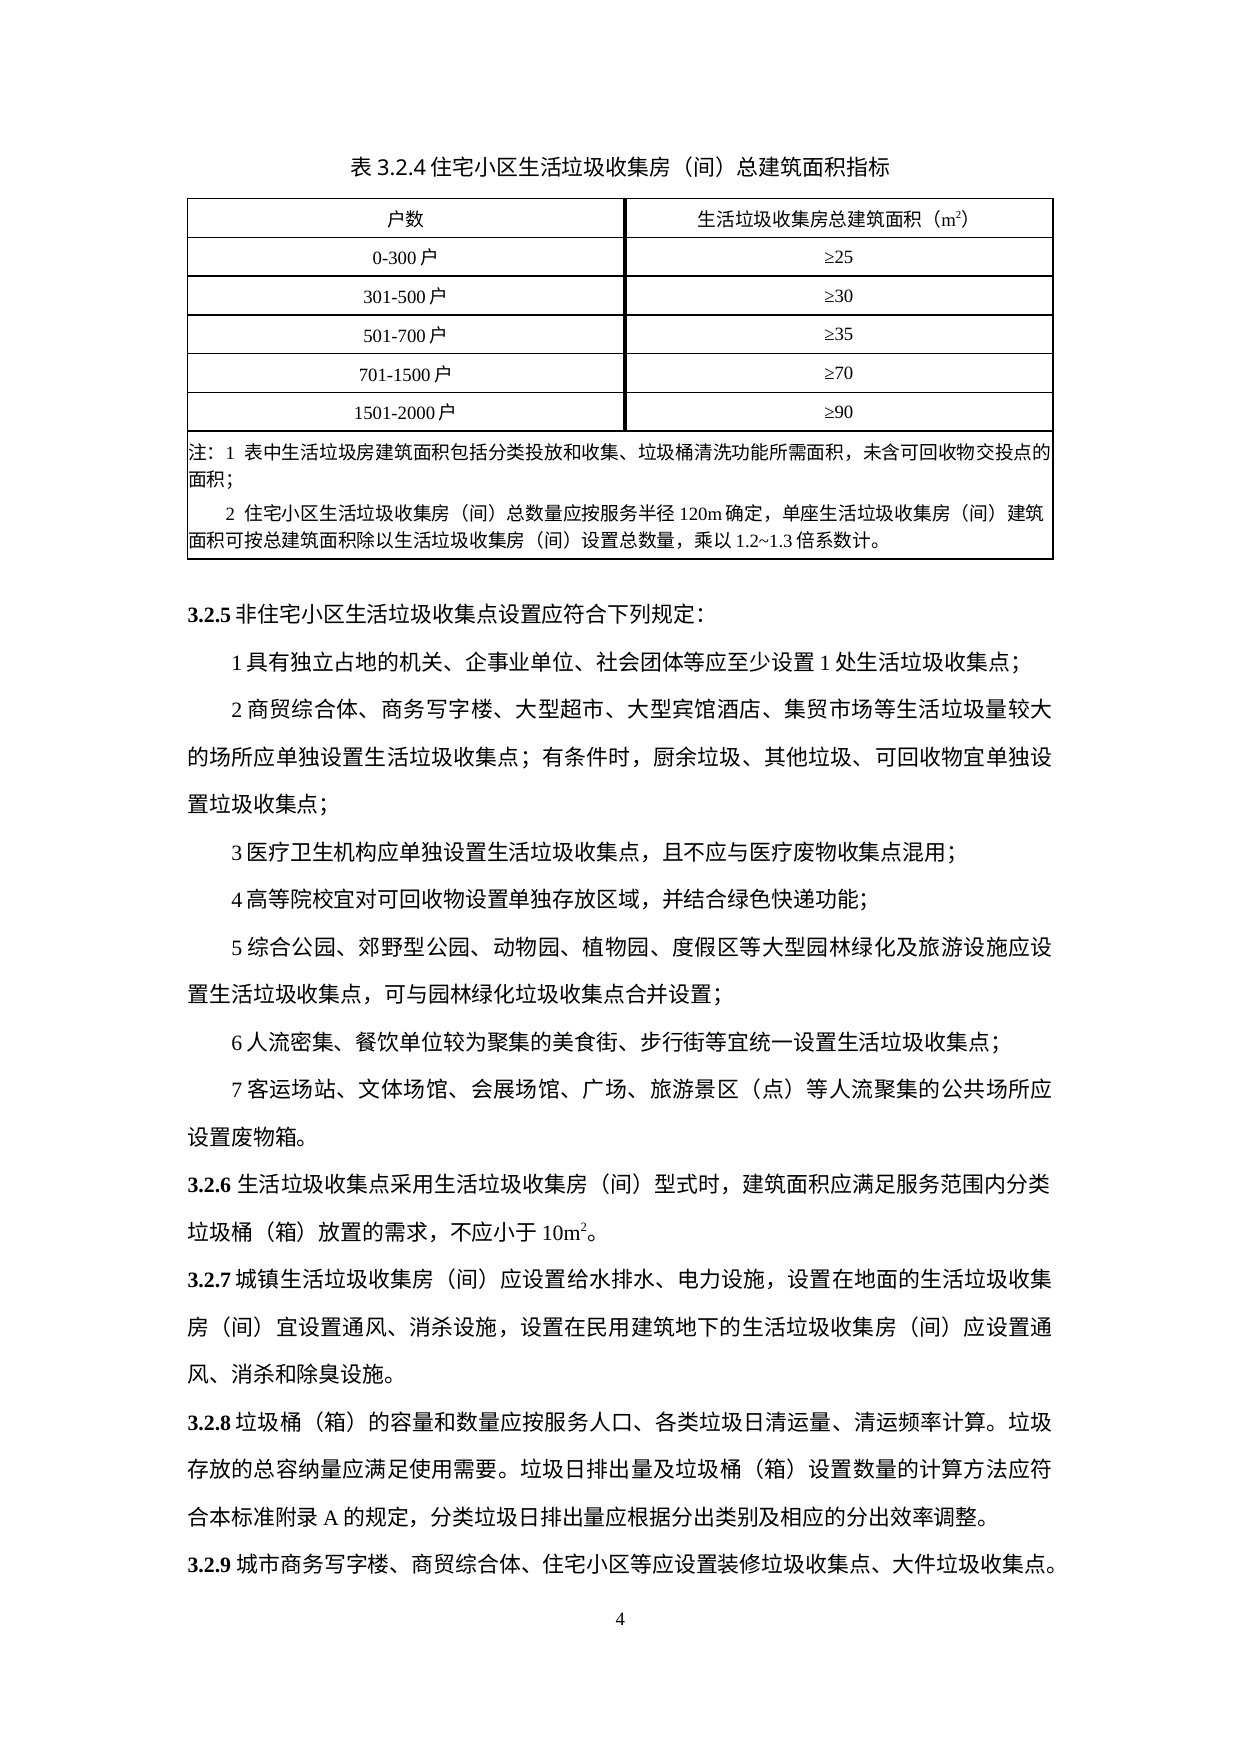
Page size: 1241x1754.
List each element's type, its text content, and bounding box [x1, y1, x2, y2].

text 4高等院校宜对可回收物设置单独存放区域，并结合绿色快递功能； [187, 882, 1053, 914]
table_cell ≥70 [627, 354, 1052, 391]
text 7客运场站、文体场馆、会展场馆、广场、旅游景区（点）等人流聚集的公共场所应设置废物箱。 [187, 1072, 1053, 1151]
table_cell ≥25 [627, 238, 1052, 275]
table_cell ≥90 [627, 393, 1052, 430]
table_cell 1501-2000户 [188, 393, 623, 430]
text 3.2.7城镇生活垃圾收集房（间）应设置给水排水、电力设施，设置在地面的生活垃圾收集房（间）宜设置通风、消杀设施，设置在民用建筑地下的生活垃圾收集房（间）应设置通风、消杀和除臭设施。 [187, 1262, 1053, 1389]
table_header 生活垃圾收集房总建筑面积（m2） [627, 199, 1052, 236]
table_cell 0-300户 [188, 238, 623, 275]
table_cell 501-700户 [188, 316, 623, 353]
table_header 户数 [188, 199, 623, 236]
text 3.2.5非住宅小区生活垃圾收集点设置应符合下列规定： [187, 597, 1053, 629]
text 3.2.8垃圾桶（箱）的容量和数量应按服务人口、各类垃圾日清运量、清运频率计算。垃圾存放的总容纳量应满足使用需要。垃圾日排出量及垃圾桶（箱）设置数量的计算方法应符合本标准附录A的规定，分类垃圾日排出量应根据分出类别及相应的分出效率调整。 [187, 1405, 1053, 1531]
text 2商贸综合体、商务写字楼、大型超市、大型宾馆酒店、集贸市场等生活垃圾量较大的场所应单独设置生活垃圾收集点；有条件时，厨余垃圾、其他垃圾、可回收物宜单独设置垃圾收集点； [187, 692, 1053, 819]
text 3.2.6 生活垃圾收集点采用生活垃圾收集房（间）型式时，建筑面积应满足服务范围内分类垃圾桶（箱）放置的需求，不应小于10m2。 [187, 1167, 1053, 1246]
text 3.2.9 城市商务写字楼、商贸综合体、住宅小区等应设置装修垃圾收集点、大件垃圾收集点。 [187, 1547, 1053, 1579]
text 3医疗卫生机构应单独设置生活垃圾收集点，且不应与医疗废物收集点混用； [187, 835, 1053, 866]
table_cell ≥35 [627, 316, 1052, 353]
table_cell 301-500户 [188, 277, 623, 314]
text 5综合公园、郊野型公园、动物园、植物园、度假区等大型园林绿化及旅游设施应设置生活垃圾收集点，可与园林绿化垃圾收集点合并设置； [187, 930, 1053, 1009]
table_cell 701-1500户 [188, 354, 623, 391]
text 表3.2.4住宅小区生活垃圾收集房（间）总建筑面积指标 [187, 150, 1053, 182]
table_cell 注：1 表中生活垃圾房建筑面积包括分类投放和收集、垃圾桶清洗功能所需面积，未含可回收物交投点的面积； 2 住宅小区生活垃圾收集房（间）总数量应按服务半径120m确定，单座生活垃圾收集房（间）建筑面积可按总建筑面积除以生活垃圾收集房（间）设置总数量，乘以1.2~1.3倍系数计。 [188, 432, 1052, 558]
text 1具有独立占地的机关、企事业单位、社会团体等应至少设置1处生活垃圾收集点； [187, 645, 1053, 676]
table_cell ≥30 [627, 277, 1052, 314]
text 6人流密集、餐饮单位较为聚集的美食街、步行街等宜统一设置生活垃圾收集点； [187, 1025, 1053, 1056]
